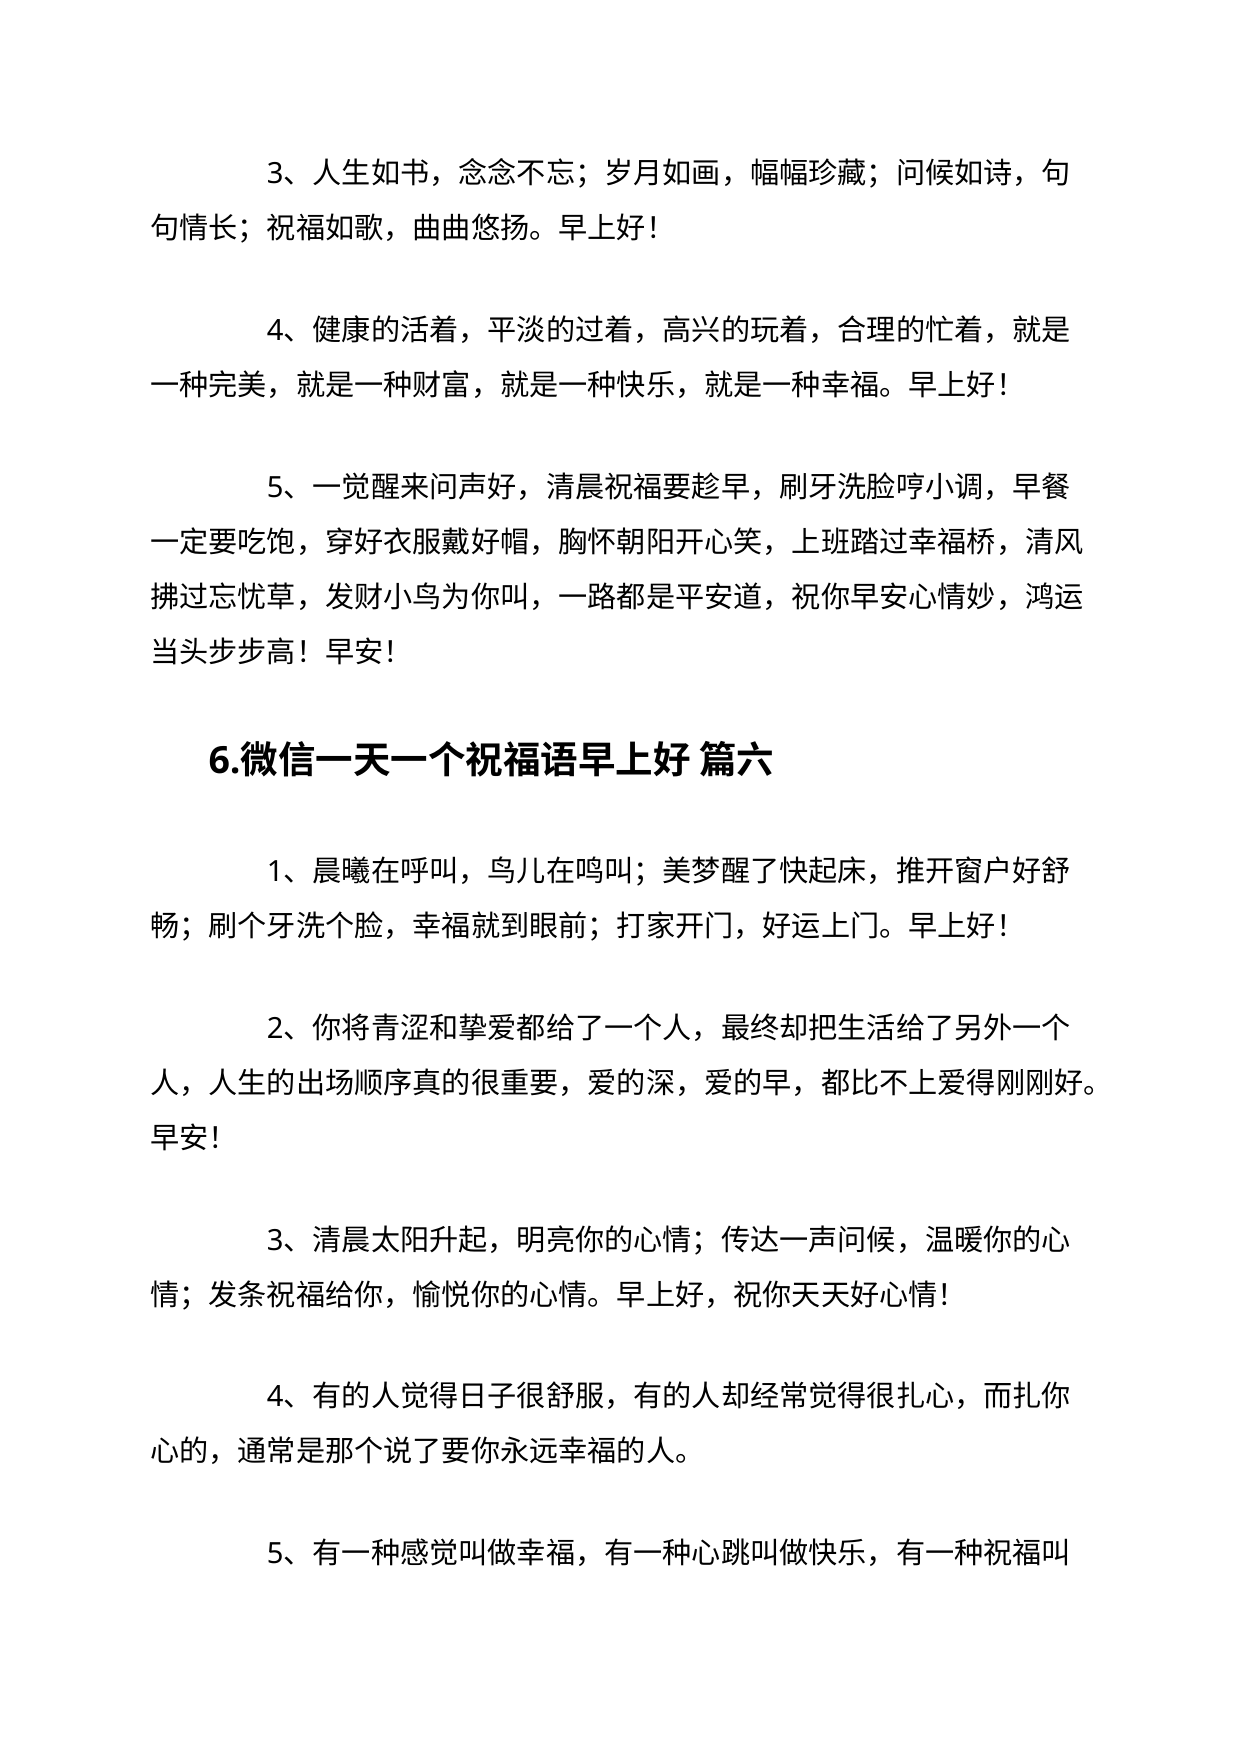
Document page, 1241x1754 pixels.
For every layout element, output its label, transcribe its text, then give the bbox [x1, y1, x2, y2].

text 2、你将青涩和挚爱都给了一个人，最终却把生活给了另外一个人，人生的出场顺序真的很重要，爱的深，爱的早，都比不上爱得刚刚好。早安！ [150, 1004, 1090, 1157]
text 5、一觉醒来问声好，清晨祝福要趁早，刷牙洗脸哼小调，早餐一定要吃饱，穿好衣服戴好帽，胸怀朝阳开心笑，上班踏过幸福桥，清风拂过忘忧草，发财小鸟为你叫，一路都是平安道，祝你早安心情妙，鸿运当头步步高！早安！ [150, 463, 1090, 671]
text 6.微信一天一个祝福语早上好 篇六 [150, 730, 1090, 784]
text 1、晨曦在呼叫，鸟儿在鸣叫；美梦醒了快起床，推开窗户好舒畅；刷个牙洗个脸，幸福就到眼前；打家开门，好运上门。早上好！ [150, 848, 1090, 945]
text 3、人生如书，念念不忘；岁月如画，幅幅珍藏；问候如诗，句句情长；祝福如歌，曲曲悠扬。早上好！ [150, 150, 1090, 247]
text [150, 1530, 1090, 1572]
text 3、清晨太阳升起，明亮你的心情；传达一声问候，温暖你的心情；发条祝福给你，愉悦你的心情。早上好，祝你天天好心情！ [150, 1216, 1090, 1313]
text 4、有的人觉得日子很舒服，有的人却经常觉得很扎心，而扎你心的，通常是那个说了要你永远幸福的人。 [150, 1373, 1090, 1470]
text 4、健康的活着，平淡的过着，高兴的玩着，合理的忙着，就是一种完美，就是一种财富，就是一种快乐，就是一种幸福。早上好！ [150, 307, 1090, 404]
